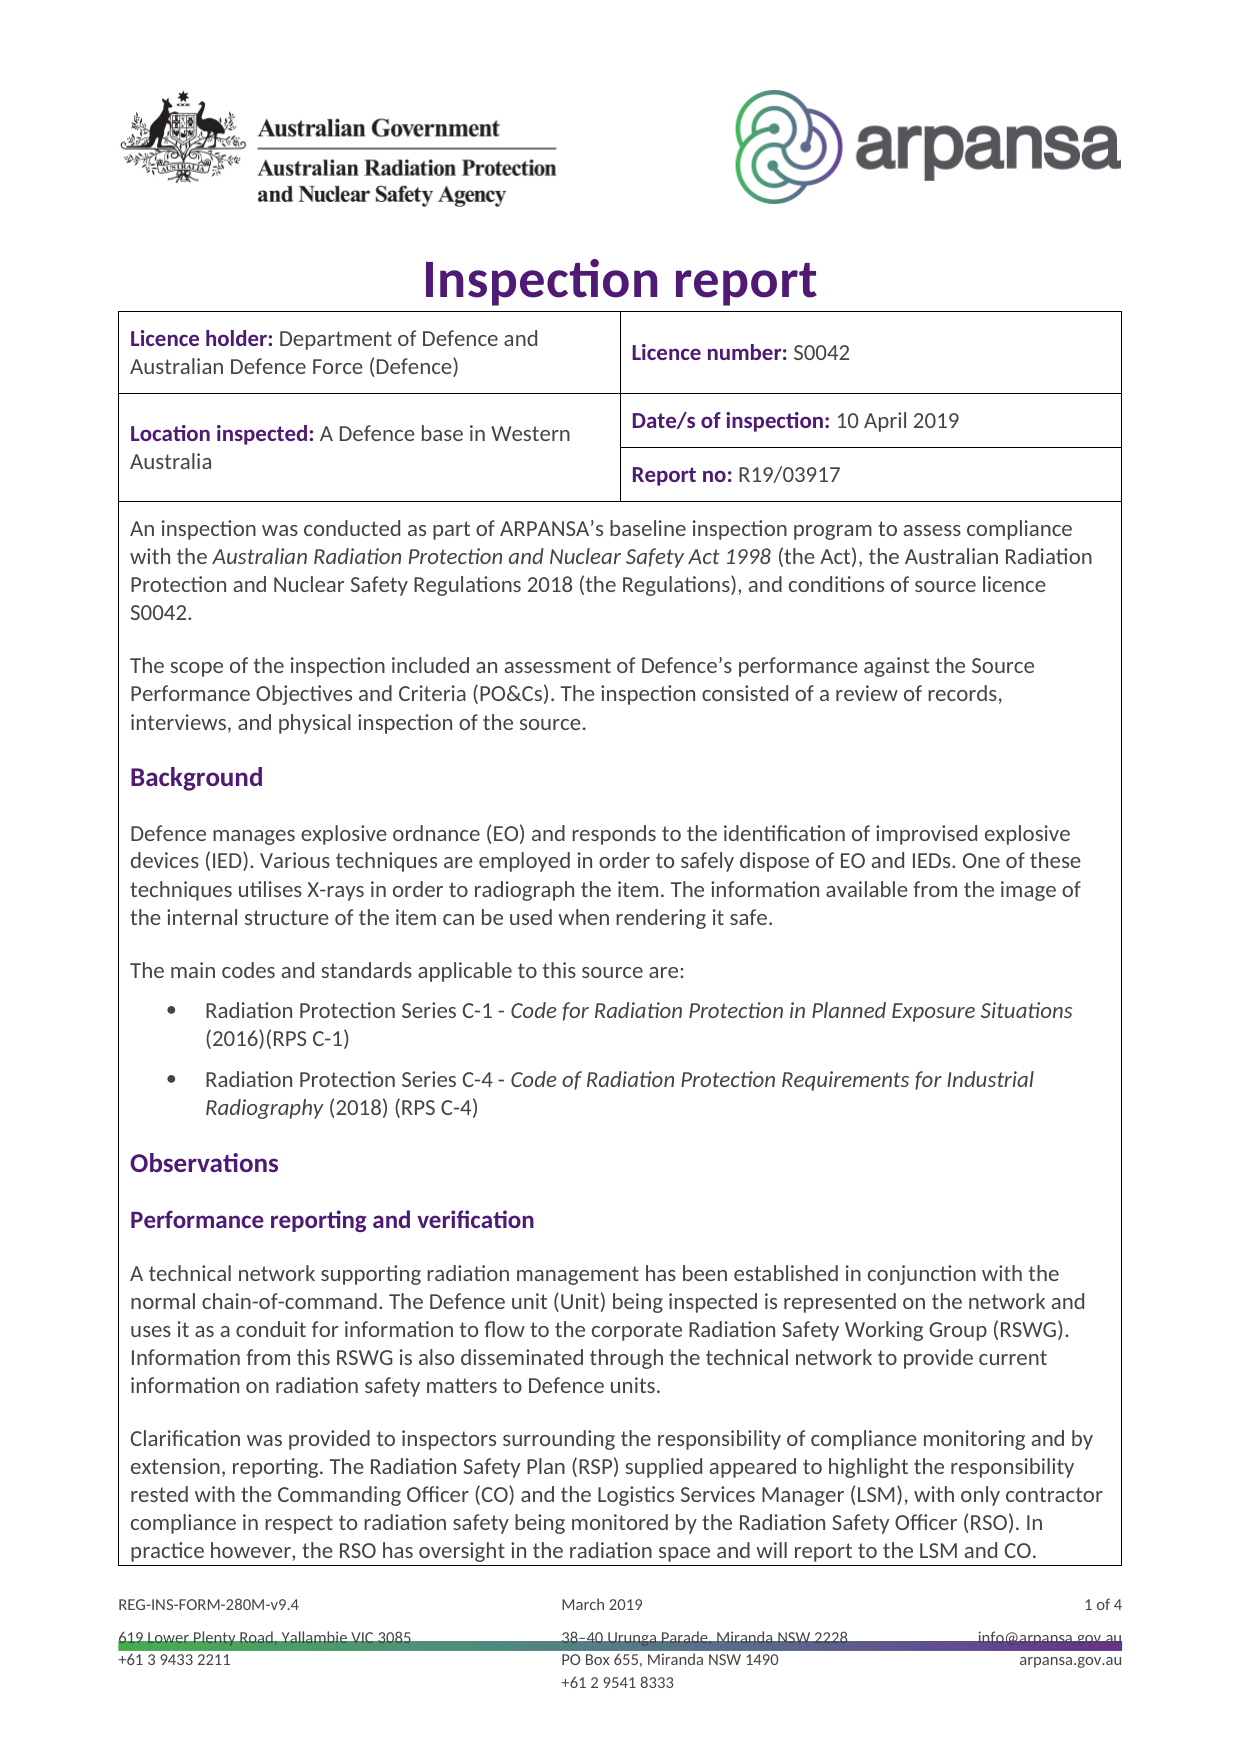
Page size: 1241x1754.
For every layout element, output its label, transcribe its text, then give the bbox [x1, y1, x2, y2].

table_header Licence holder: Department of Defence and Australian Defence Force (Defence) [119, 312, 620, 393]
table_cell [119, 502, 1121, 1564]
table_cell Report no: R19/03917 [621, 448, 1121, 501]
table_header Licence number: [621, 312, 1121, 393]
picture [118, 87, 1123, 207]
table_cell Date/s of inspection: 10 April 2019 [621, 394, 1121, 447]
title Inspection report [118, 244, 1122, 311]
table_cell Location inspected: A Defence base in Western Australia [119, 394, 620, 501]
picture [118, 1641, 1123, 1651]
